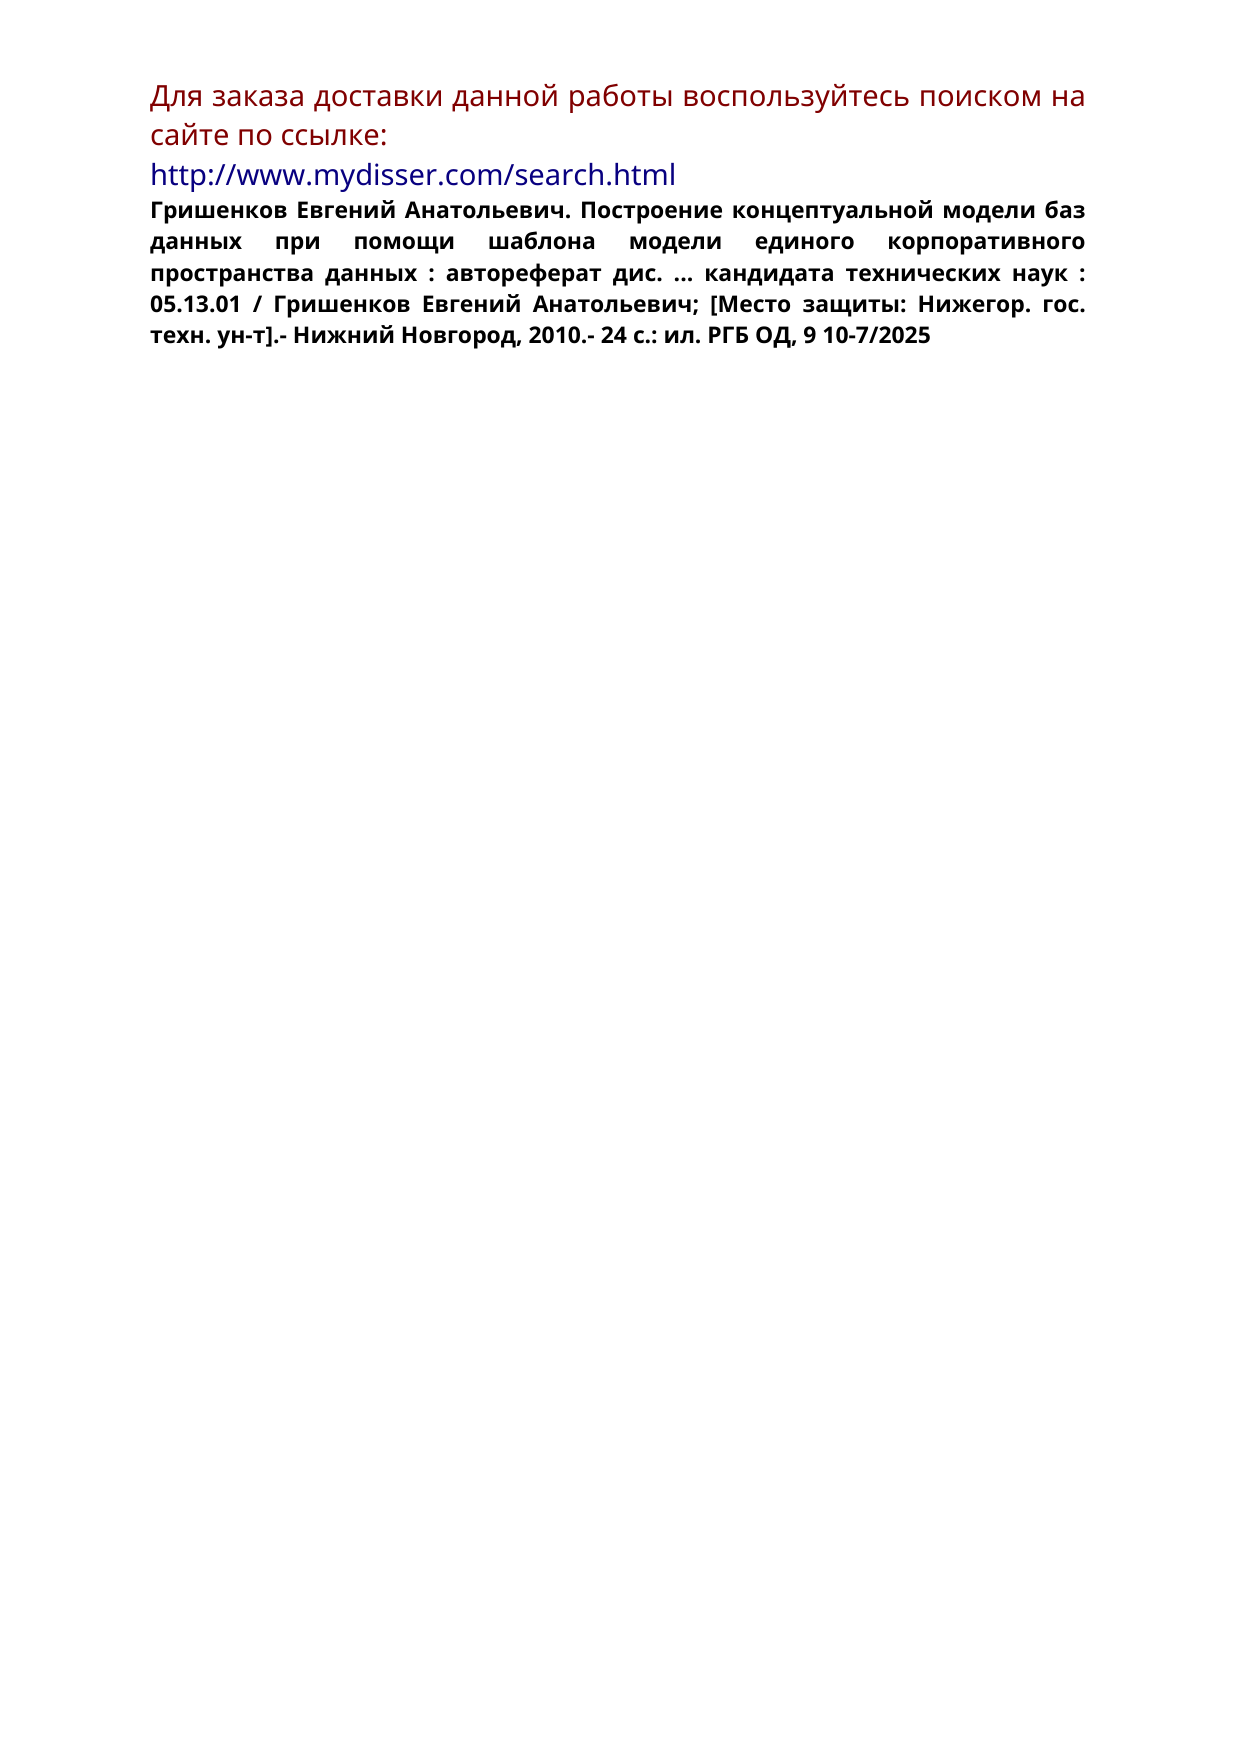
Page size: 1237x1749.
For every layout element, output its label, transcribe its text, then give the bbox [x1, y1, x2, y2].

text Гришенков Евгений Анатольевич. Построение концептуальной модели баз данных при помощи шаблона модели единого корпоративного пространства данных : автореферат дис. ... кандидата технических наук : 05.13.01 / Гришенков Евгений Анатольевич; [Место защиты: Нижегор. гос. техн. ун-т].- Нижний Новгород, 2010.- 24 с.: ил. РГБ ОД, 9 10-7/2025 [150, 194, 1086, 350]
